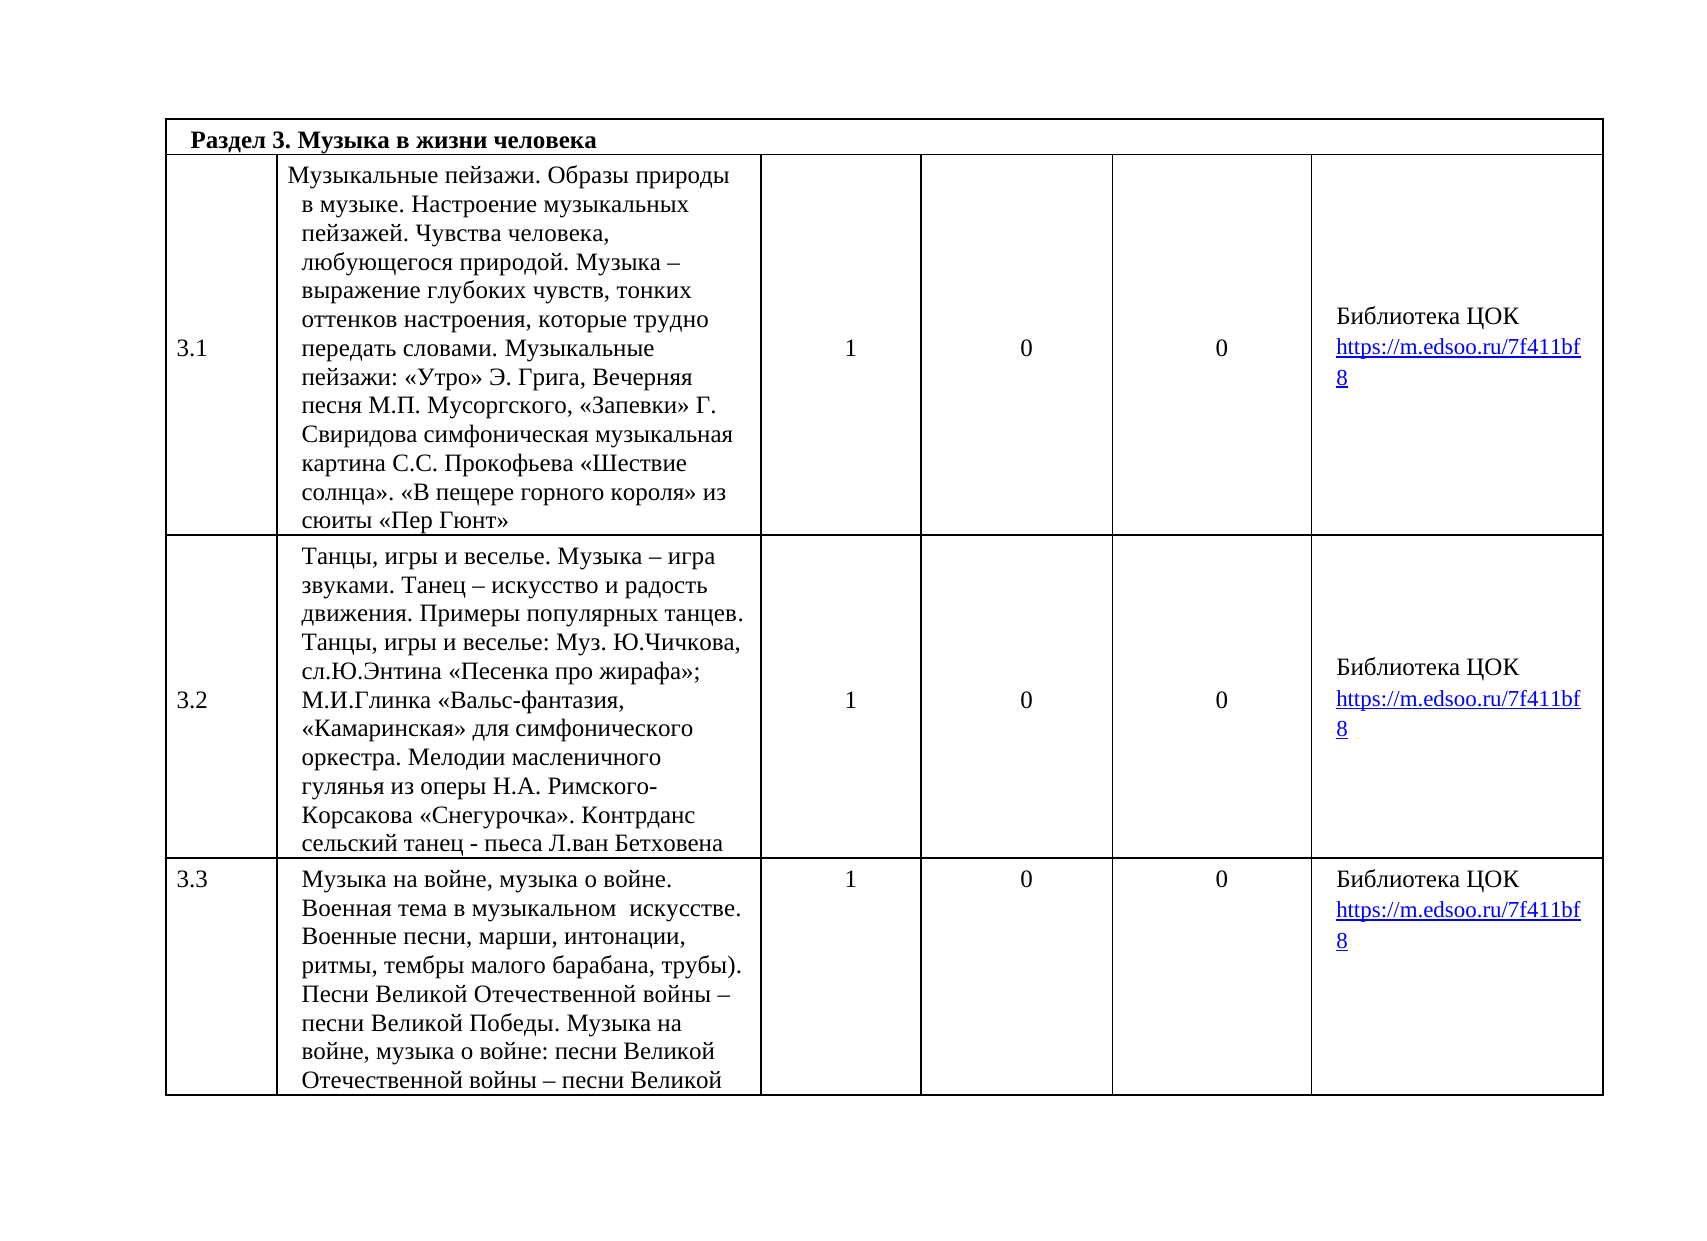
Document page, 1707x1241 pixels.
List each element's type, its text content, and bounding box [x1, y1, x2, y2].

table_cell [278, 859, 760, 1094]
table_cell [1312, 859, 1602, 1094]
table_cell 3.2 [167, 536, 276, 857]
table_cell 0 [1113, 859, 1311, 1094]
table_cell 0 [1113, 536, 1311, 857]
table_cell Музыкальные пейзажи. Образы природы в музыке. Настроение музыкальных пейзажей. Чувства человека, любующегося природой. Музыка – выражение глубоких чувств, тонких оттенков настроения, которые трудно передать словами. Музыкальные пейзажи: «Утро» Э. Грига, Вечерняя песня М.П. Мусоргского, «Запевки» Г. Свиридова симфоническая музыкальная картина С.С. Прокофьева «Шествие солнца». «В пещере горного короля» из сюиты «Пер Гюнт» [278, 155, 760, 534]
table_cell 0 [922, 155, 1112, 534]
table_cell Танцы, игры и веселье. Музыка – игра звуками. Танец – искусство и радость движения. Примеры популярных танцев. Танцы, игры и веселье: Муз. Ю.Чичкова, сл.Ю.Энтина «Песенка про жирафа»; М.И.Глинка «Вальс-фантазия, «Камаринская» для симфонического оркестра. Мелодии масленичного гулянья из оперы Н.А. Римского-Корсакова «Снегурочка». Контрданс сельский танец - пьеса Л.ван Бетховена [278, 536, 760, 857]
table_cell 0 [922, 859, 1112, 1094]
table_cell 0 [1113, 155, 1311, 534]
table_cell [1312, 155, 1602, 534]
table_cell Библиотека ЦОК https://m.edsoo.ru/7f411bf8 [1312, 536, 1602, 857]
table_cell Раздел 3. Музыка в жизни человека [167, 120, 1602, 154]
table_cell 1 [762, 859, 920, 1094]
table_cell 0 [922, 536, 1112, 857]
table_cell 1 [762, 536, 920, 857]
table_cell 1 [762, 155, 920, 534]
table_cell 3.3 [167, 859, 276, 1094]
table_cell 3.1 [167, 155, 276, 534]
